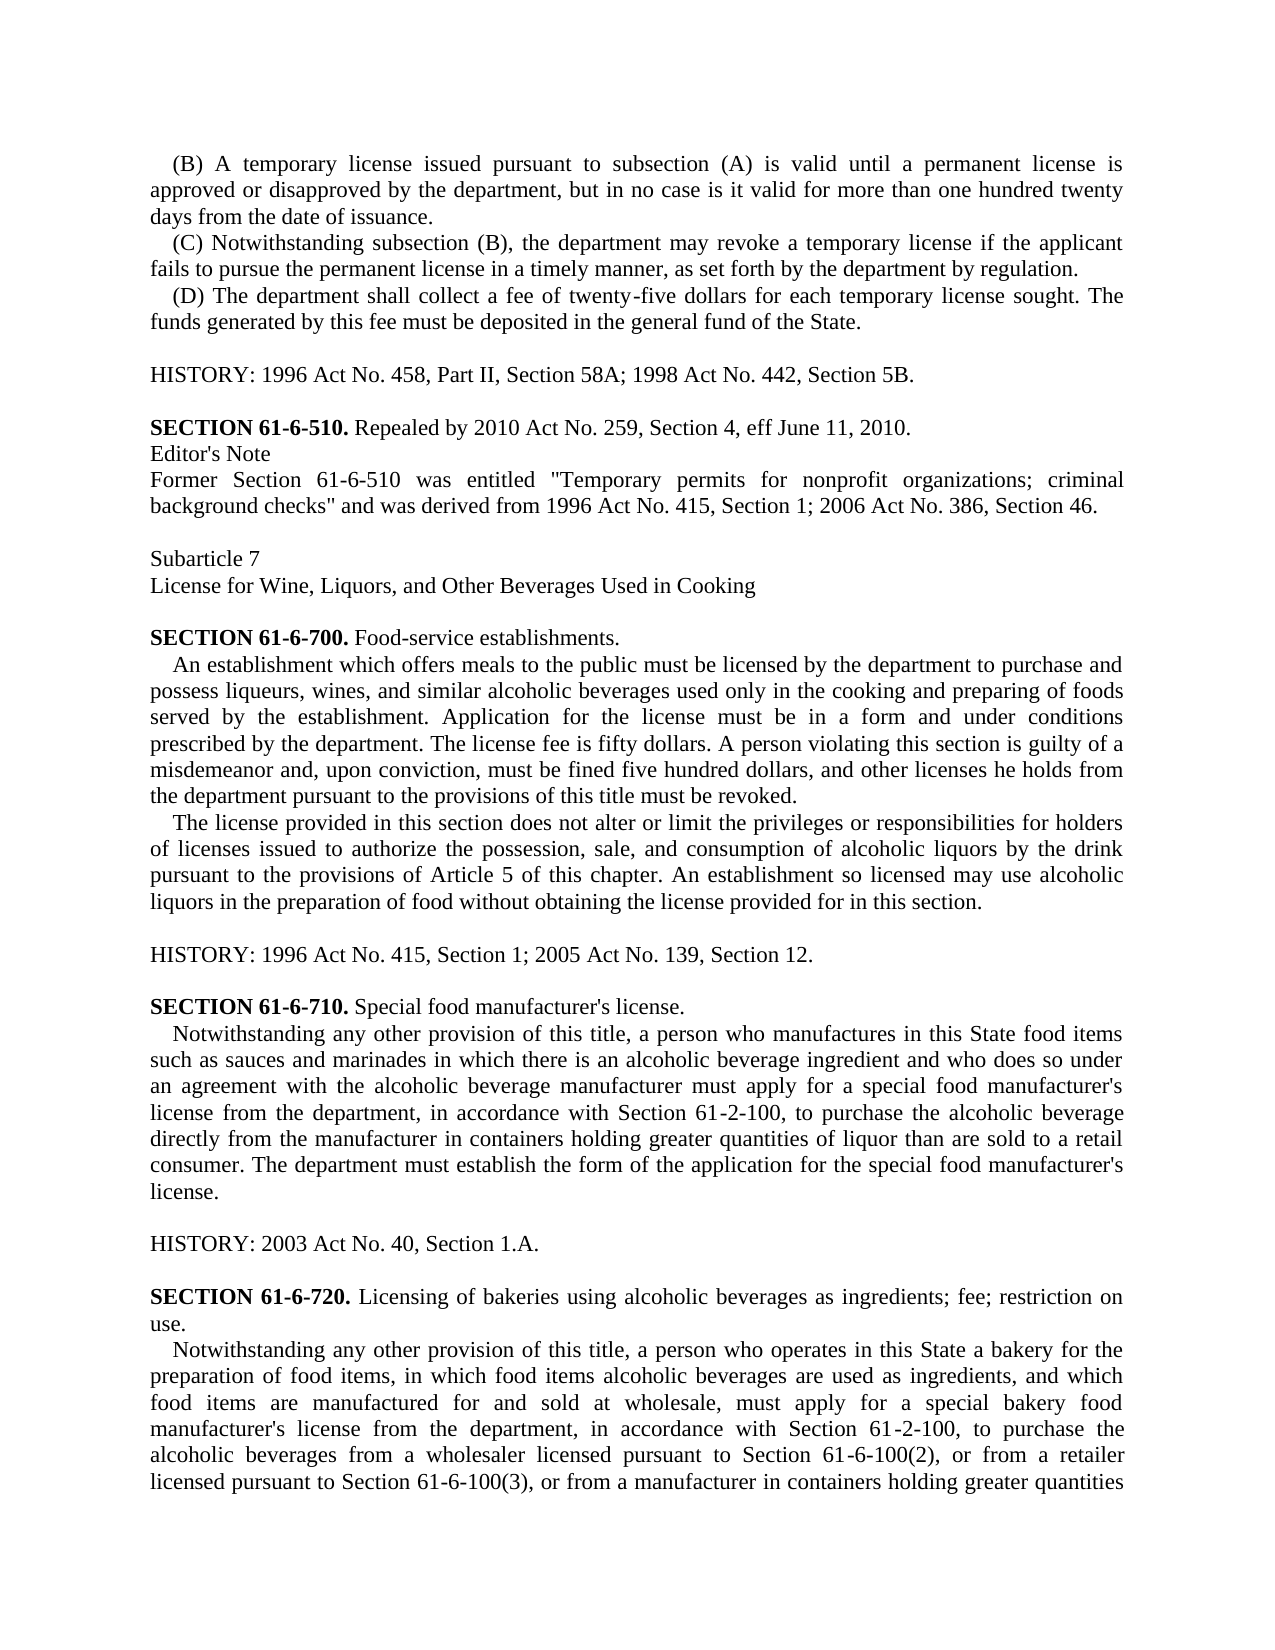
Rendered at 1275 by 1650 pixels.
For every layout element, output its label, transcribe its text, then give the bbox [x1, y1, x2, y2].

text (D) The department shall collect a fee of twenty-five dollars for each temporary license sought. The funds generated by this fee must be deposited in the general fund of the State. [150, 282, 1125, 334]
text HISTORY: 2003 Act No. 40, Section 1.A. [150, 1231, 1125, 1257]
text SECTION 61-6-710. Special food manufacturer's license. [150, 993, 1125, 1020]
text SECTION 61-6-700. Food-service establishments. [150, 624, 1125, 651]
text The license provided in this section does not alter or limit the privileges or responsibilities for holders of licenses issued to authorize the possession, sale, and consumption of alcoholic liquors by the drink pursuant to the provisions of Article 5 of this chapter. An establishment so licensed may use alcoholic liquors in the preparation of food without obtaining the license provided for in this section. [150, 809, 1125, 914]
text (B) A temporary license issued pursuant to subsection (A) is valid until a permanent license is approved or disapproved by the department, but in no case is it valid for more than one hundred twenty days from the date of issuance. [150, 150, 1125, 229]
text An establishment which offers meals to the public must be licensed by the department to purchase and possess liqueurs, wines, and similar alcoholic beverages used only in the cooking and preparing of foods served by the establishment. Application for the license must be in a form and under conditions prescribed by the department. The license fee is fifty dollars. A person violating this section is guilty of a misdemeanor and, upon conviction, must be fined five hundred dollars, and other licenses he holds from the department pursuant to the provisions of this title must be revoked. [150, 651, 1125, 809]
text (C) Notwithstanding subsection (B), the department may revoke a temporary license if the applicant fails to pursue the permanent license in a timely manner, as set forth by the department by regulation. [150, 229, 1125, 282]
text SECTION 61-6-720. Licensing of bakeries using alcoholic beverages as ingredients; fee; restriction on use. [150, 1283, 1125, 1336]
text Former Section 61-6-510 was entitled "Temporary permits for nonprofit organizations; criminal background checks" and was derived from 1996 Act No. 415, Section 1; 2006 Act No. 386, Section 46. [150, 466, 1125, 519]
text SECTION 61-6-510. Repealed by 2010 Act No. 259, Section 4, eff June 11, 2010. [150, 413, 1125, 440]
text HISTORY: 1996 Act No. 458, Part II, Section 58A; 1998 Act No. 442, Section 5B. [150, 361, 1125, 387]
text License for Wine, Liquors, and Other Beverages Used in Cooking [150, 572, 1125, 598]
text HISTORY: 1996 Act No. 415, Section 1; 2005 Act No. 139, Section 12. [150, 941, 1125, 967]
text Notwithstanding any other provision of this title, a person who manufactures in this State food items such as sauces and marinades in which there is an alcoholic beverage ingredient and who does so under an agreement with the alcoholic beverage manufacturer must apply for a special food manufacturer's license from the department, in accordance with Section 61-2-100, to purchase the alcoholic beverage directly from the manufacturer in containers holding greater quantities of liquor than are sold to a retail consumer. The department must establish the form of the application for the special food manufacturer's license. [150, 1020, 1125, 1204]
text Subarticle 7 [150, 545, 1125, 572]
text Editor's Note [150, 440, 1125, 466]
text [150, 1336, 1125, 1494]
